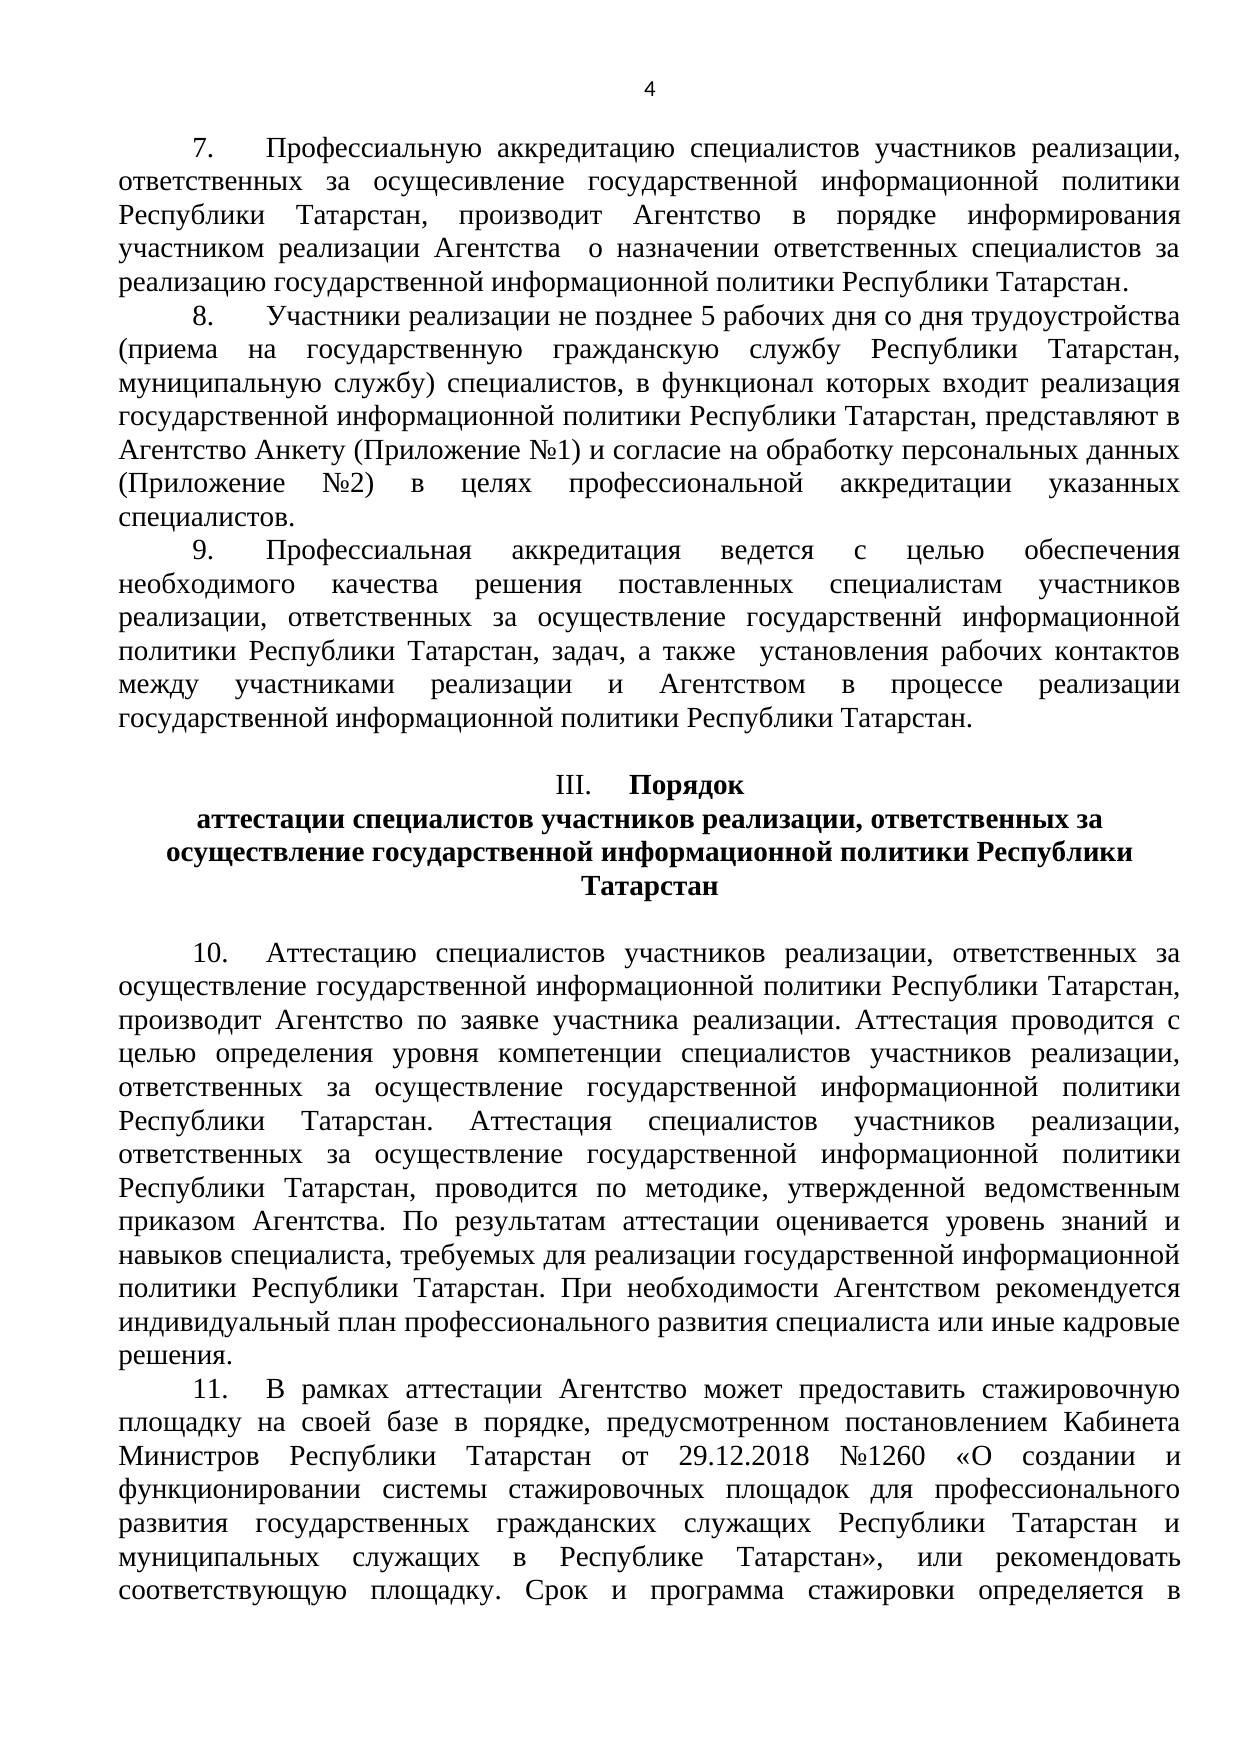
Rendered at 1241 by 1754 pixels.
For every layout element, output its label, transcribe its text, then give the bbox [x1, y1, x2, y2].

text аттестации специалистов участников реализации, ответственных за осуществление государственной информационной политики Республики Татарстан [118, 801, 1181, 901]
list Порядок [118, 767, 1181, 801]
list Участники реализации не позднее 5 рабочих дня со дня трудоустройства (приема на государственную гражданскую службу Республики Татарстан, муниципальную службу) специалистов, в функционал которых входит реализация государственной информационной политики Республики Татарстан, представляют в Агентство Анкету (Приложение №1) и согласие на обработку персональных данных (Приложение №2) в целях профессиональной аккредитации указанных специалистов. [118, 298, 1181, 532]
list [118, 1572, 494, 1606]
list Профессиальная аккредитация ведется с целью обеспечения необходимого качества решения поставленных специалистам участников реализации, ответственных за осуществление государственнй информационной политики Республики Татарстан, задач, а также установления рабочих контактов между участниками реализации и Агентством в процессе реализации государственной информационной политики Республики Татарстан. [118, 532, 1181, 734]
list Профессиальную аккредитацию специалистов участников реализации, ответственных за осущесивление государственной информационной политики Республики Татарстан, производит Агентство в порядке информирования участником реализации Агентства о назначении ответственных специалистов за реализацию государственной информационной политики Республики Татарстан. [118, 130, 1181, 298]
list Аттестацию специалистов участников реализации, ответственных за осуществление государственной информационной политики Республики Татарстан, производит Агентство по заявке участника реализации. Аттестация проводится с целью определения уровня компетенции специалистов участников реализации, ответственных за осуществление государственной информационной политики Республики Татарстан. Аттестация специалистов участников реализации, ответственных за осуществление государственной информационной политики Республики Татарстан, проводится по методике, утвержденной ведомственным приказом Агентства. По результатам аттестации оценивается уровень знаний и навыков специалиста, требуемых для реализации государственной информационной политики Республики Татарстан. При необходимости Агентством рекомендуется индивидуальный план профессионального развития специалиста или иные кадровые решения. [118, 935, 1181, 1371]
